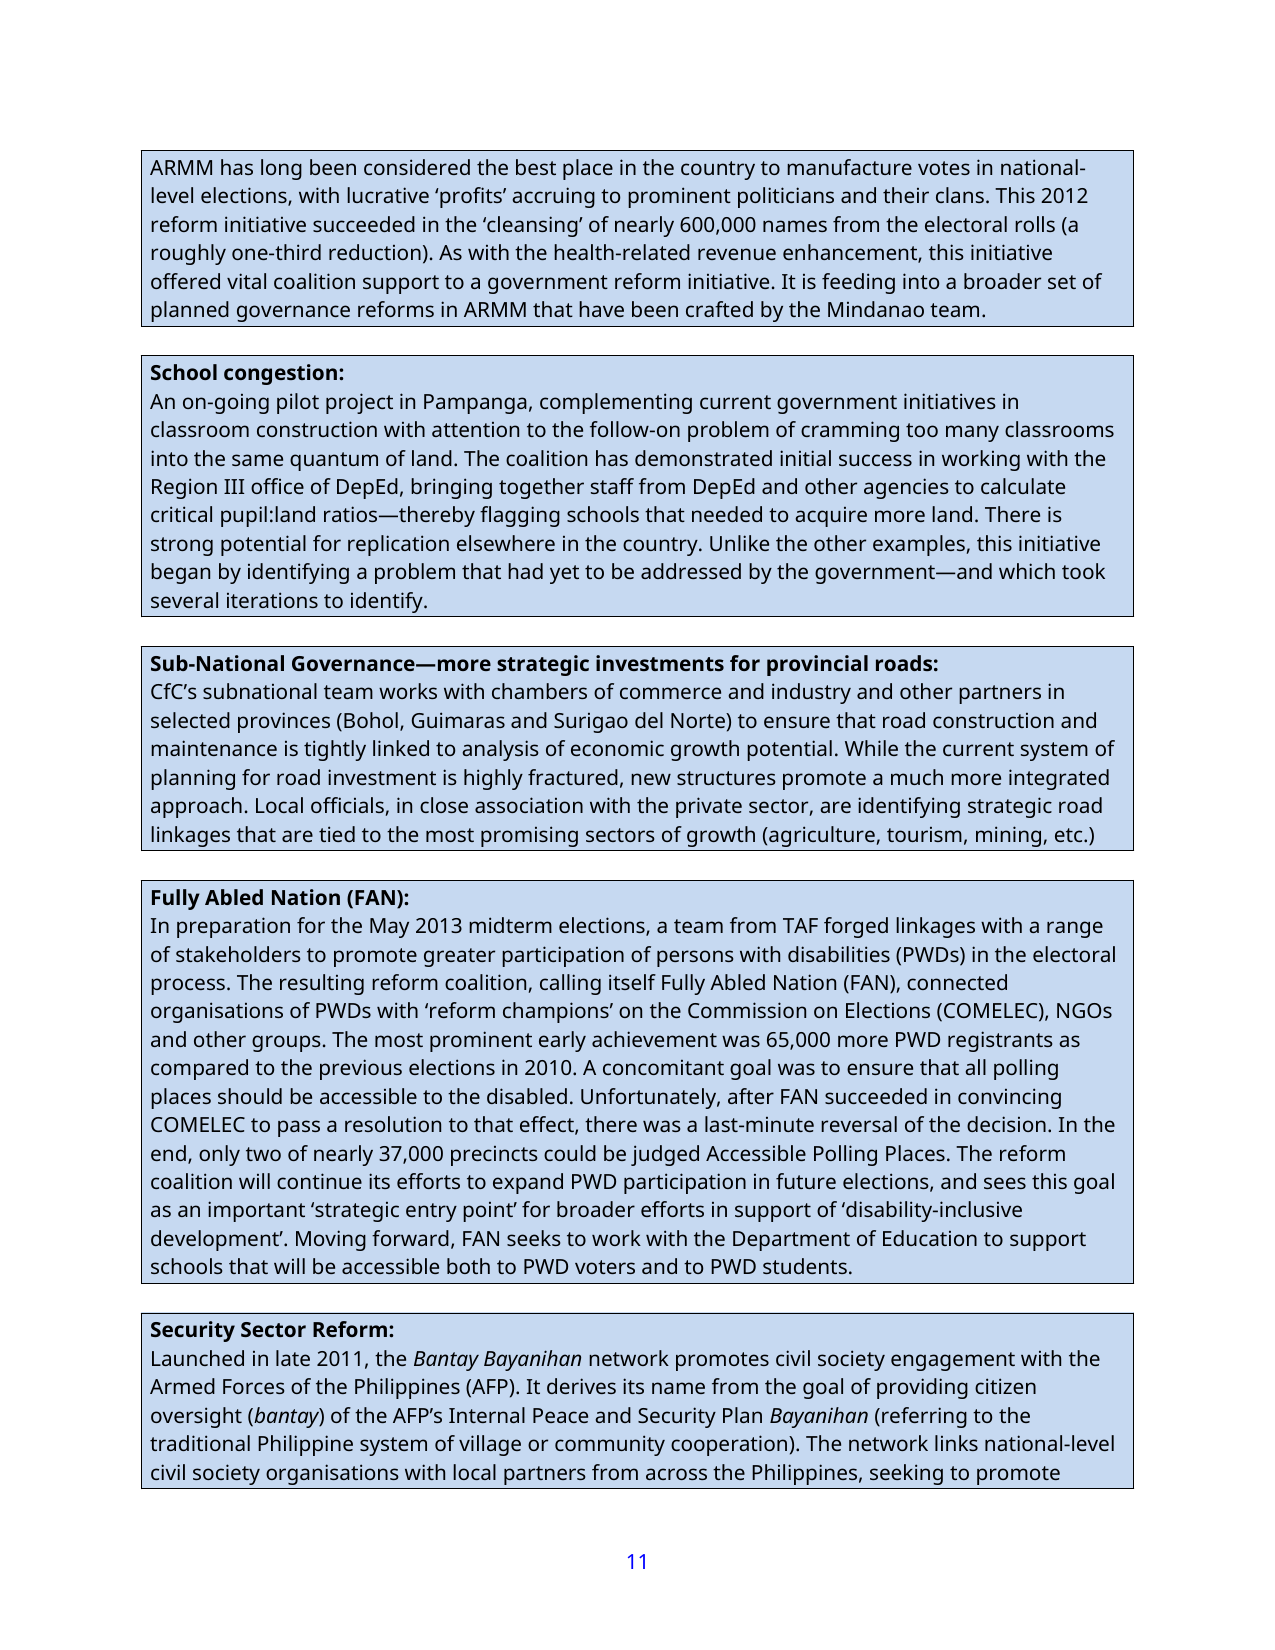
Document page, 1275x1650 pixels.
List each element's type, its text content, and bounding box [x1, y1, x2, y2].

text Fully Abled Nation (FAN): [142, 881, 1133, 908]
text An on-going pilot project in Pampanga, complementing current government initiatives in classroom construction with attention to the follow-on problem of cramming too many classrooms into the same quantum of land. The coalition has demonstrated initial success in working with the Region III office of DepEd, bringing together staff from DepEd and other agencies to calculate critical pupil:land ratios—thereby flagging schools that needed to acquire more land. There is strong potential for replication elsewhere in the country. Unlike the other examples, this initiative began by identifying a problem that had yet to be addressed by the government—and which took several iterations to identify. [142, 384, 1133, 616]
text CfC’s subnational team works with chambers of commerce and industry and other partners in selected provinces (Bohol, Guimaras and Surigao del Norte) to ensure that road construction and maintenance is tightly linked to analysis of economic growth potential. While the current system of planning for road investment is highly fractured, new structures promote a much more integrated approach. Local officials, in close association with the private sector, are identifying strategic road linkages that are tied to the most promising sectors of growth (agriculture, tourism, mining, etc.) [142, 674, 1133, 850]
text Security Sector Reform: [142, 1314, 1133, 1341]
text School congestion: [142, 356, 1133, 384]
text In preparation for the May 2013 midterm elections, a team from TAF forged linkages with a range of stakeholders to promote greater participation of persons with disabilities (PWDs) in the electoral process. The resulting reform coalition, calling itself Fully Abled Nation (FAN), connected organisations of PWDs with ‘reform champions’ on the Commission on Elections (COMELEC), NGOs and other groups. The most prominent early achievement was 65,000 more PWD registrants as compared to the previous elections in 2010. A concomitant goal was to ensure that all polling places should be accessible to the disabled. Unfortunately, after FAN succeeded in convincing COMELEC to pass a resolution to that effect, there was a last-minute reversal of the decision. In the end, only two of nearly 37,000 precincts could be judged Accessible Polling Places. The reform coalition will continue its efforts to expand PWD participation in future elections, and sees this goal as an important ‘strategic entry point’ for broader efforts in support of ‘disability-inclusive development’. Moving forward, FAN seeks to work with the Department of Education to support schools that will be accessible both to PWD voters and to PWD students. [142, 908, 1133, 1283]
text ARMM has long been considered the best place in the country to manufacture votes in national-level elections, with lucrative ‘profits’ accruing to prominent politicians and their clans. This 2012 reform initiative succeeded in the ‘cleansing’ of nearly 600,000 names from the electoral rolls (a roughly one-third reduction). As with the health-related revenue enhancement, this initiative offered vital coalition support to a government reform initiative. It is feeding into a broader set of planned governance reforms in ARMM that have been crafted by the Mindanao team. [142, 151, 1133, 326]
text Sub-National Governance—more strategic investments for provincial roads: [142, 647, 1133, 674]
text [142, 1341, 1133, 1488]
